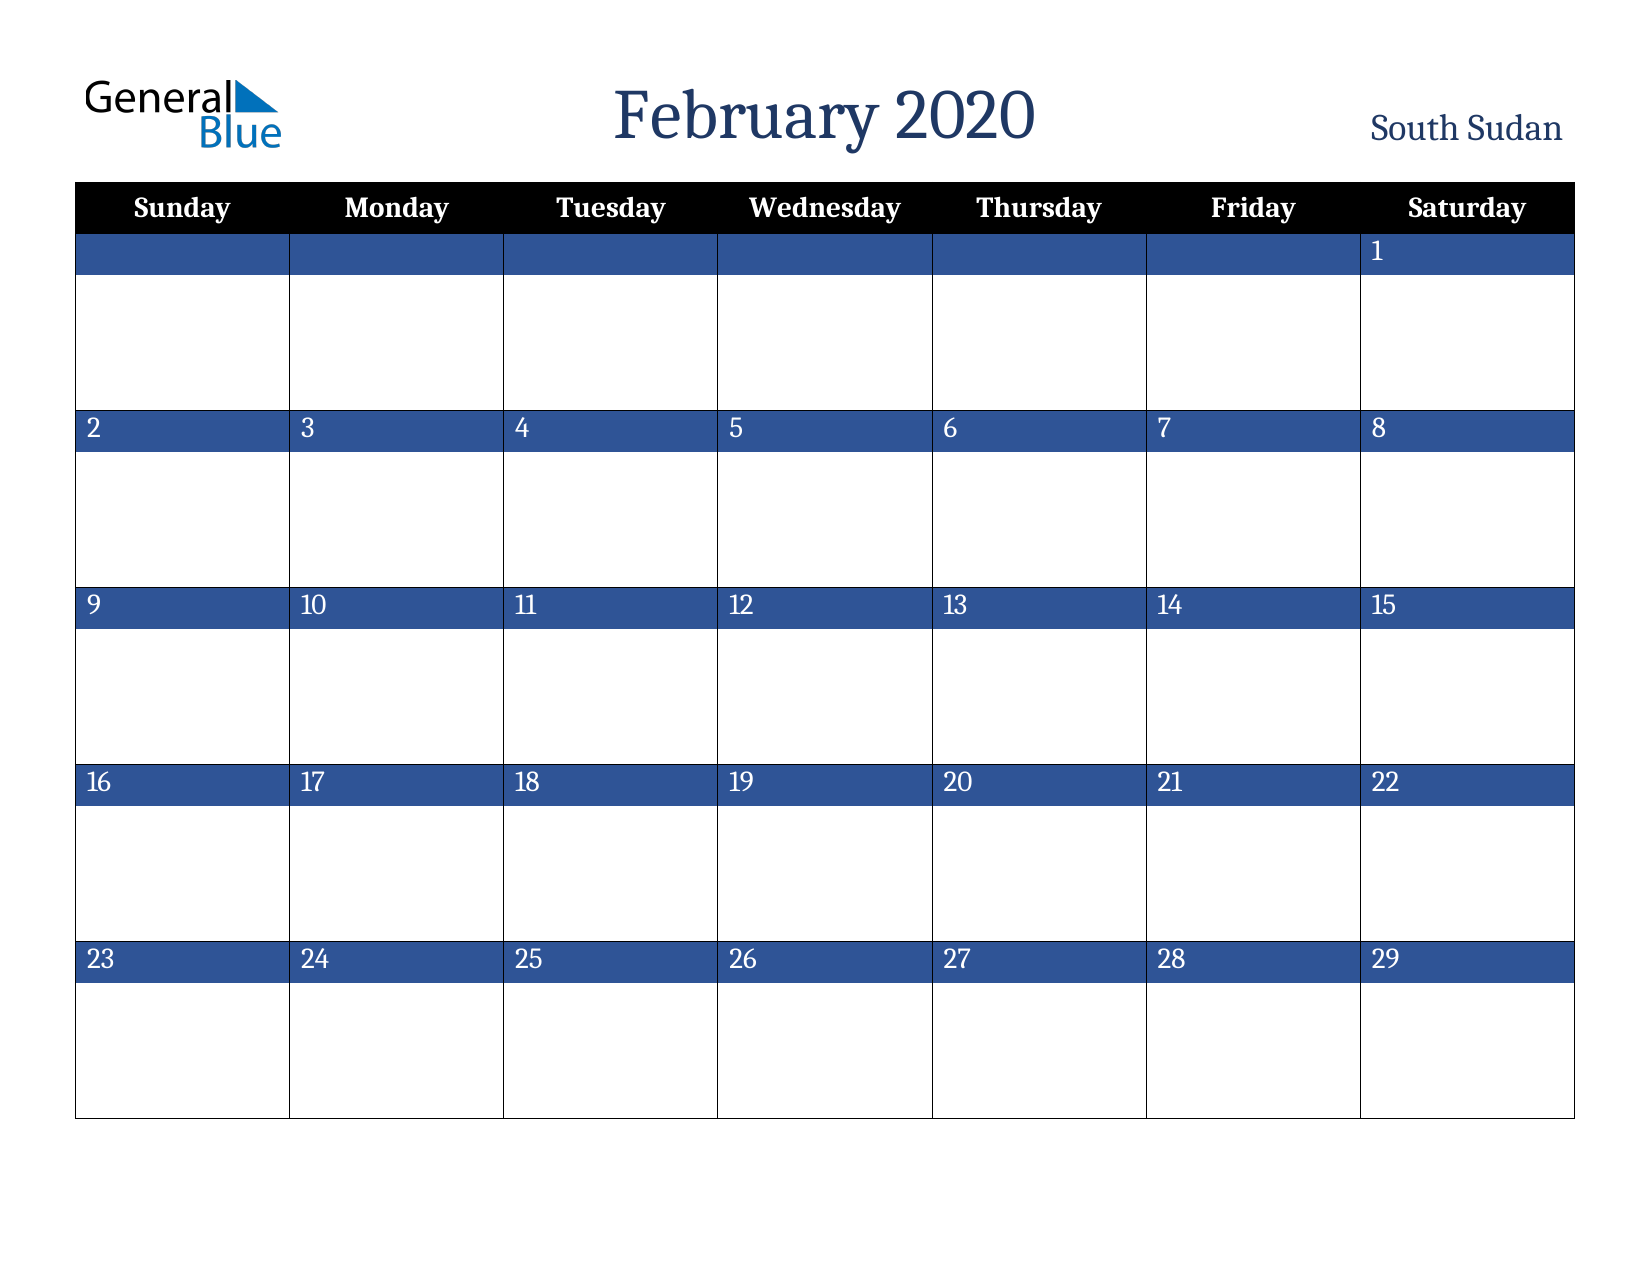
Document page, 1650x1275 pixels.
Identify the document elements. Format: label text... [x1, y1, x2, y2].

table_cell 21 [1147, 765, 1360, 806]
table_cell [290, 983, 503, 1118]
table_cell 13 [933, 588, 1146, 629]
table_cell [933, 234, 1146, 275]
table_cell 1 [1361, 234, 1574, 275]
table_cell [933, 275, 1146, 410]
table_cell [933, 983, 1146, 1118]
table_cell 9 [76, 588, 289, 629]
table_cell Thursday [933, 183, 1146, 233]
table_cell [76, 983, 289, 1118]
table_cell 16 [76, 765, 289, 806]
table_cell [1361, 983, 1574, 1118]
table_cell [718, 629, 932, 764]
table_cell Tuesday [504, 183, 717, 233]
table_cell 7 [1147, 411, 1360, 452]
table_cell [76, 629, 289, 764]
table_cell Sunday [76, 183, 289, 233]
table_cell [1361, 629, 1574, 764]
table_header [76, 75, 503, 182]
table_cell [1147, 629, 1360, 764]
table_cell [504, 983, 717, 1118]
table_cell [1147, 806, 1360, 941]
table_cell [504, 452, 717, 587]
table_cell 2 [76, 411, 289, 452]
table_cell [76, 452, 289, 587]
table_cell [718, 234, 932, 275]
table_cell 22 [1361, 765, 1574, 806]
table_cell [718, 452, 932, 587]
table_cell [718, 806, 932, 941]
table_cell 3 [290, 411, 503, 452]
table_cell 15 [1361, 588, 1574, 629]
table_cell [76, 234, 289, 275]
table_cell [290, 275, 503, 410]
table_cell 17 [290, 765, 503, 806]
table_cell 19 [718, 765, 932, 806]
table_cell 23 [76, 942, 289, 983]
table_cell 24 [290, 942, 503, 983]
table_cell 5 [718, 411, 932, 452]
table_cell [1147, 452, 1360, 587]
table_cell 20 [933, 765, 1146, 806]
table_cell [1361, 275, 1574, 410]
table_cell 10 [290, 588, 503, 629]
table_cell 25 [504, 942, 717, 983]
table_cell 8 [1361, 411, 1574, 452]
table_cell 27 [933, 942, 1146, 983]
table_cell [1147, 275, 1360, 410]
table_cell [1147, 234, 1360, 275]
table_cell [504, 275, 717, 410]
table_cell Monday [290, 183, 503, 233]
table_cell [290, 452, 503, 587]
table_cell Friday [1147, 183, 1360, 233]
table_cell [504, 629, 717, 764]
table_cell [933, 452, 1146, 587]
table_cell [1361, 806, 1574, 941]
table_cell [504, 806, 717, 941]
table_cell [718, 983, 932, 1118]
table_cell [933, 806, 1146, 941]
table_cell 29 [1361, 942, 1574, 983]
table_cell 18 [504, 765, 717, 806]
table_cell [290, 806, 503, 941]
table_cell 11 [504, 588, 717, 629]
table_cell [718, 275, 932, 410]
picture [86, 80, 281, 148]
table_cell 26 [718, 942, 932, 983]
table_cell [1361, 452, 1574, 587]
table_cell [76, 806, 289, 941]
table_cell 12 [718, 588, 932, 629]
table_header February 2020 [504, 75, 1146, 182]
table_cell [933, 629, 1146, 764]
table_cell 28 [1147, 942, 1360, 983]
table_header South Sudan [1146, 75, 1574, 182]
table_cell [504, 234, 717, 275]
table_cell 14 [1147, 588, 1360, 629]
table_cell [76, 275, 289, 410]
table_cell Saturday [1361, 183, 1574, 233]
table_cell Wednesday [718, 183, 932, 233]
table_cell [290, 234, 503, 275]
table_cell 4 [504, 411, 717, 452]
table_cell [290, 629, 503, 764]
table_cell 6 [933, 411, 1146, 452]
table_cell [1147, 983, 1360, 1118]
